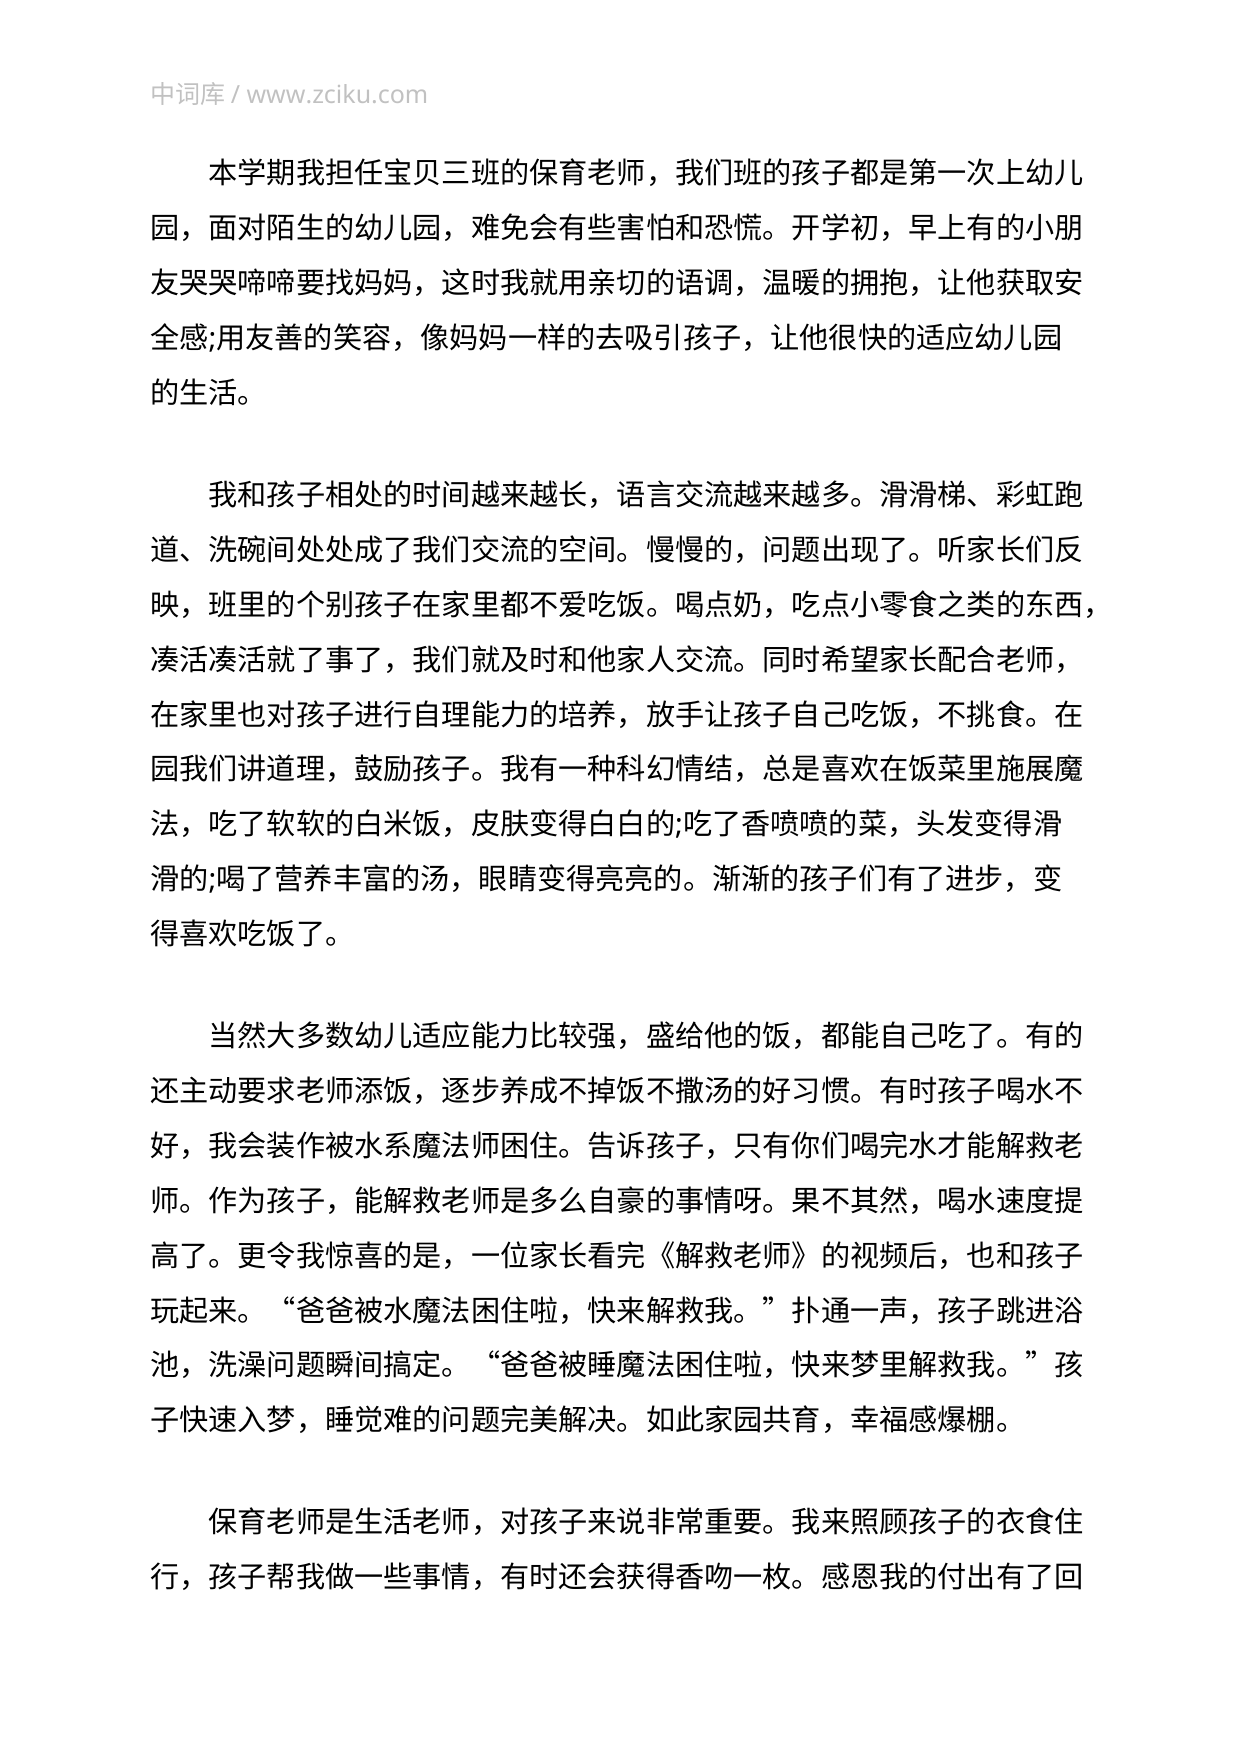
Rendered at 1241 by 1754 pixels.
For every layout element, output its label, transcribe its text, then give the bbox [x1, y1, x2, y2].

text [150, 1499, 1090, 1596]
text 我和孩子相处的时间越来越长，语言交流越来越多。滑滑梯、彩虹跑道、洗碗间处处成了我们交流的空间。慢慢的，问题出现了。听家长们反映，班里的个别孩子在家里都不爱吃饭。喝点奶，吃点小零食之类的东西，凑活凑活就了事了，我们就及时和他家人交流。同时希望家长配合老师，在家里也对孩子进行自理能力的培养，放手让孩子自己吃饭，不挑食。在园我们讲道理，鼓励孩子。我有一种科幻情结，总是喜欢在饭菜里施展魔法，吃了软软的白米饭，皮肤变得白白的;吃了香喷喷的菜，头发变得滑滑的;喝了营养丰富的汤，眼睛变得亮亮的。渐渐的孩子们有了进步，变得喜欢吃饭了。 [150, 471, 1090, 953]
text 当然大多数幼儿适应能力比较强，盛给他的饭，都能自己吃了。有的还主动要求老师添饭，逐步养成不掉饭不撒汤的好习惯。有时孩子喝水不好，我会装作被水系魔法师困住。告诉孩子，只有你们喝完水才能解救老师。作为孩子，能解救老师是多么自豪的事情呀。果不其然，喝水速度提高了。更令我惊喜的是，一位家长看完《解救老师》的视频后，也和孩子玩起来。“爸爸被水魔法困住啦，快来解救我。”扑通一声，孩子跳进浴池，洗澡问题瞬间搞定。“爸爸被睡魔法困住啦，快来梦里解救我。”孩子快速入梦，睡觉难的问题完美解决。如此家园共育，幸福感爆棚。 [150, 1013, 1090, 1439]
text 本学期我担任宝贝三班的保育老师，我们班的孩子都是第一次上幼儿园，面对陌生的幼儿园，难免会有些害怕和恐慌。开学初，早上有的小朋友哭哭啼啼要找妈妈，这时我就用亲切的语调，温暖的拥抱，让他获取安全感;用友善的笑容，像妈妈一样的去吸引孩子，让他很快的适应幼儿园的生活。 [150, 150, 1090, 412]
